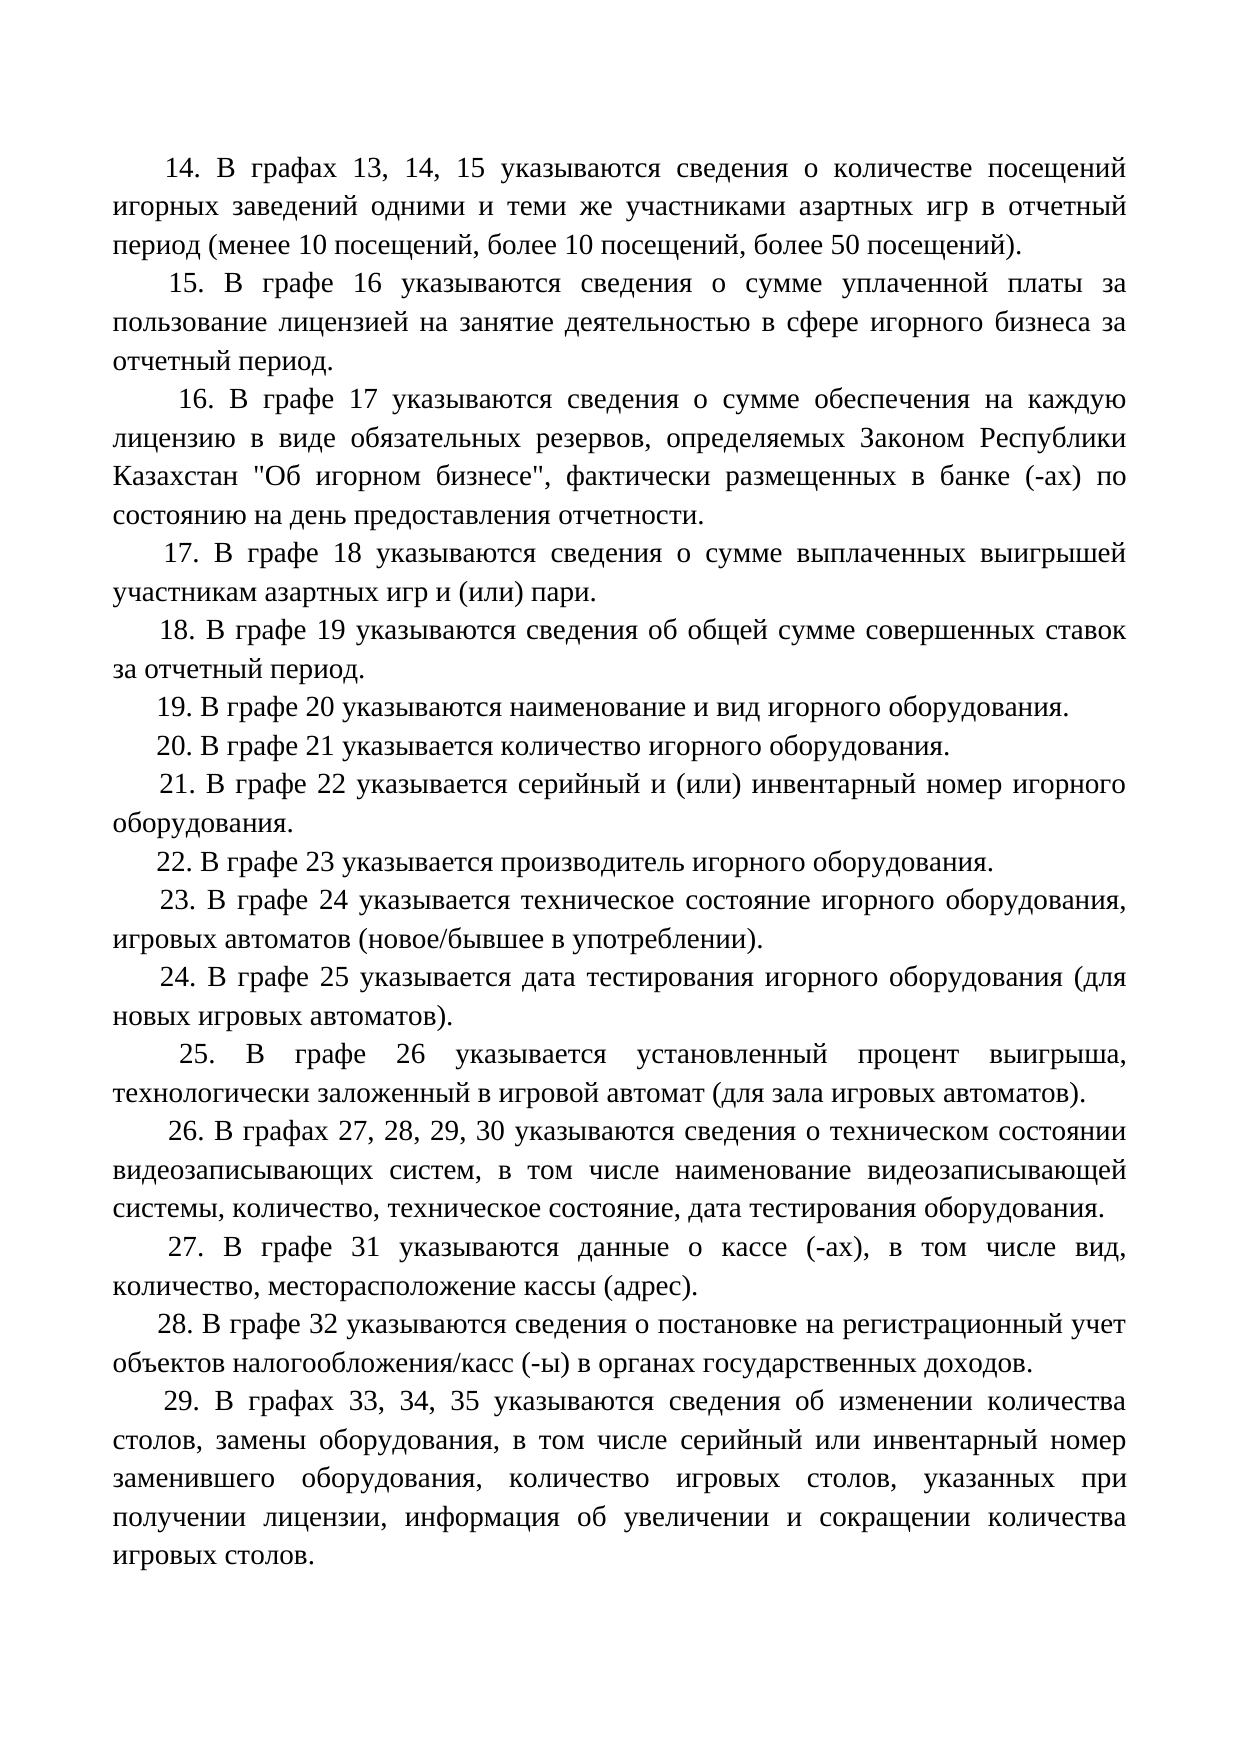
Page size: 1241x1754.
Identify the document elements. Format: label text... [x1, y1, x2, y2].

text 21. В графе 22 указывается серийный и (или) инвентарный номер игорного оборудования. [112, 767, 1128, 839]
text 18. В графе 19 указываются сведения об общей сумме совершенных ставок за отчетный период. [112, 612, 1128, 684]
text 17. В графе 18 указываются сведения о сумме выплаченных выигрышей участникам азартных игр и (или) пари. [112, 535, 1128, 607]
text 29. В графах 33, 34, 35 указываются сведения об изменении количества столов, замены оборудования, в том числе серийный или инвентарный номер заменившего оборудования, количество игровых столов, указанных при получении лицензии, информация об увеличении и сокращении количества игровых столов. [112, 1383, 1128, 1571]
text 22. В графе 23 указывается производитель игорного оборудования. [112, 844, 1128, 877]
text 20. В графе 21 указывается количество игорного оборудования. [112, 728, 1128, 762]
text 28. В графе 32 указываются сведения о постановке на регистрационный учет объектов налогообложения/касс (-ы) в органах государственных доходов. [112, 1306, 1128, 1378]
text 15. В графе 16 указываются сведения о сумме уплаченной платы за пользование лицензией на занятие деятельностью в сфере игорного бизнеса за отчетный период. [112, 266, 1128, 376]
text 19. В графе 20 указываются наименование и вид игорного оборудования. [112, 689, 1128, 723]
text 25. В графе 26 указывается установленный процент выигрыша, технологически заложенный в игровой автомат (для зала игровых автоматов). [112, 1036, 1128, 1108]
text 16. В графе 17 указываются сведения о сумме обеспечения на каждую лицензию в виде обязательных резервов, определяемых Законом Республики Казахстан "Об игорном бизнесе", фактически размещенных в банке (-ах) по состоянию на день предоставления отчетности. [112, 381, 1128, 530]
text 14. В графах 13, 14, 15 указываются сведения о количестве посещений игорных заведений одними и теми же участниками азартных игр в отчетный период (менее 10 посещений, более 10 посещений, более 50 посещений). [112, 150, 1128, 261]
text 26. В графах 27, 28, 29, 30 указываются сведения о техническом состоянии видеозаписывающих систем, в том числе наименование видеозаписывающей системы, количество, техническое состояние, дата тестирования оборудования. [112, 1113, 1128, 1224]
text 24. В графе 25 указывается дата тестирования игорного оборудования (для новых игровых автоматов). [112, 959, 1128, 1031]
text 23. В графе 24 указывается техническое состояние игорного оборудования, игровых автоматов (новое/бывшее в употреблении). [112, 882, 1128, 954]
text 27. В графе 31 указываются данные о кассе (-ах), в том числе вид, количество, месторасположение кассы (адрес). [112, 1229, 1128, 1301]
